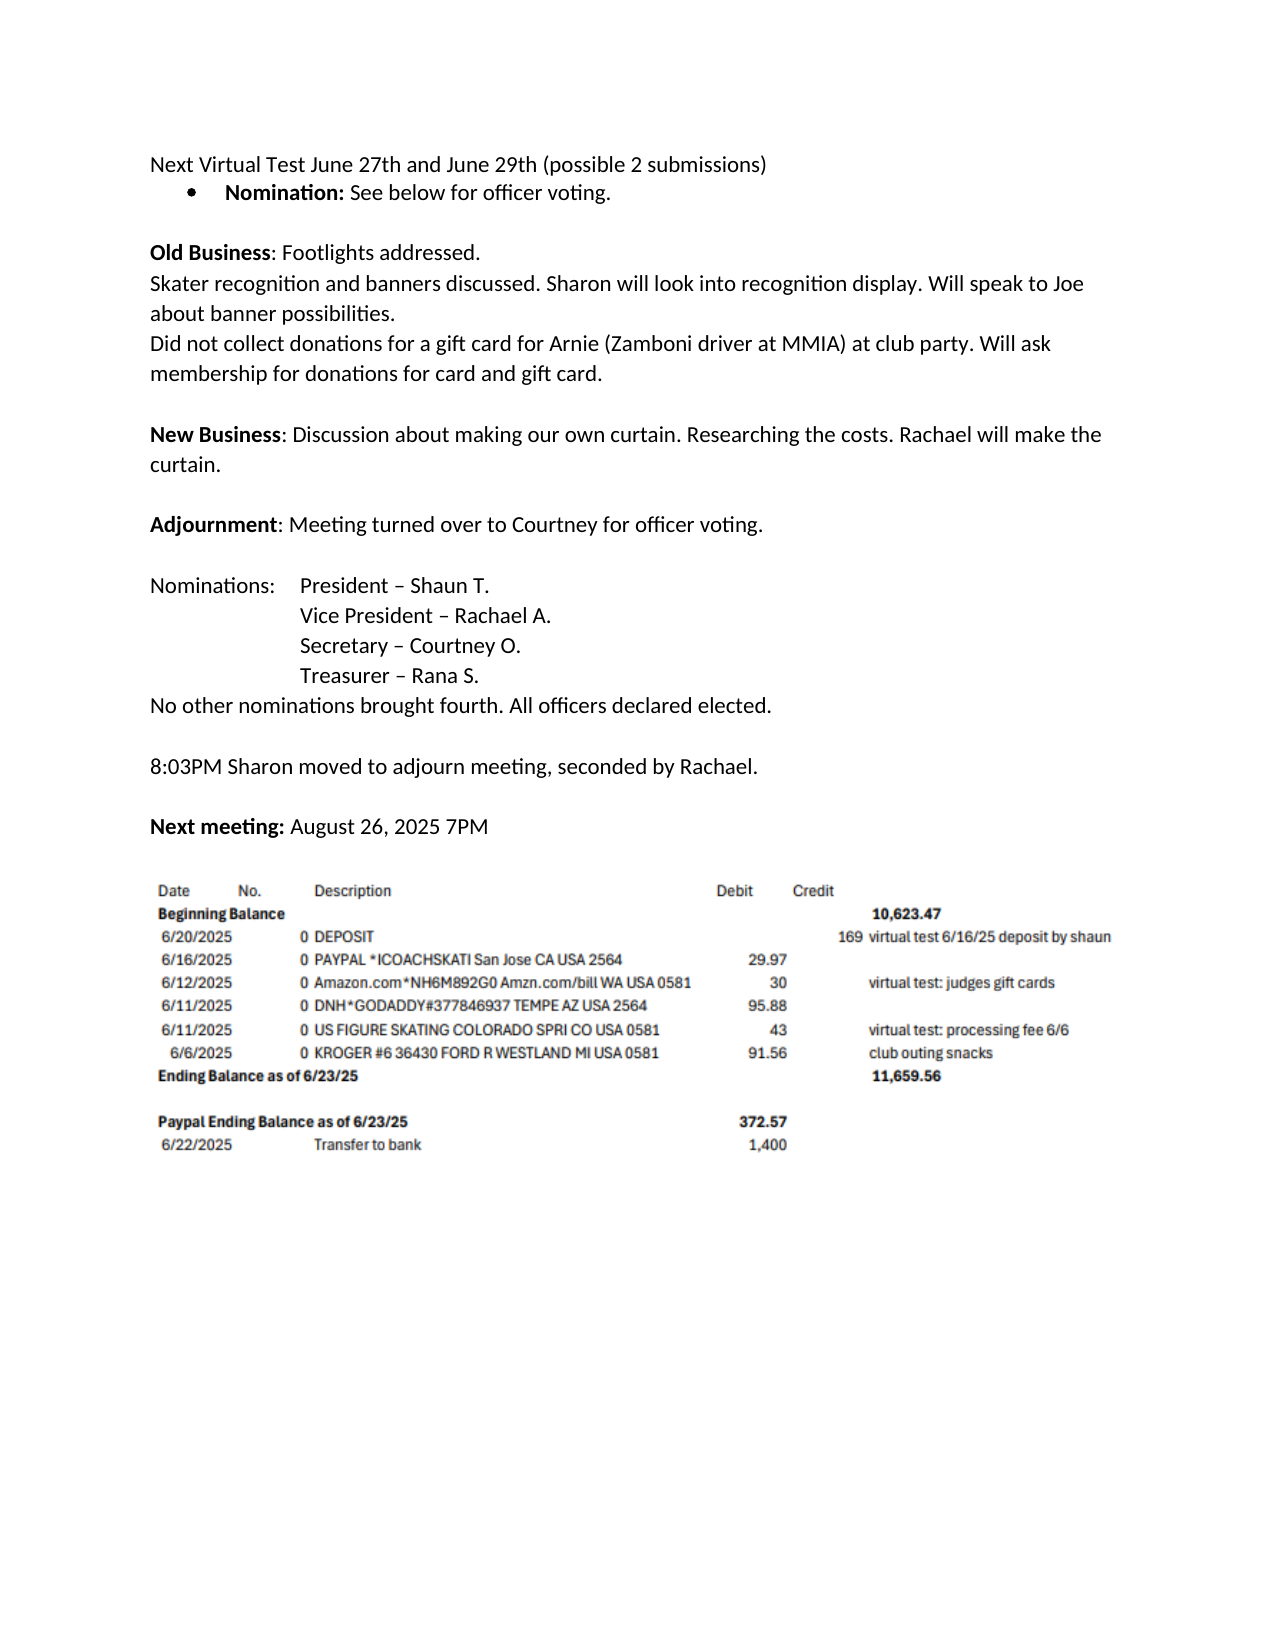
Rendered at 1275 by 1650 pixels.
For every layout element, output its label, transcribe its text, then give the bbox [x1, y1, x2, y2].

text No other nominations brought fourth. All officers declared elected. [150, 692, 1125, 719]
text Did not collect donations for a gift card for Arnie (Zamboni driver at MMIA) at club party. Will ask membership for donations for card and gift card. [150, 329, 1125, 387]
list Nomination: See below for officer voting. [187, 178, 1125, 206]
text Next Virtual Test June 27th and June 29th (possible 2 submissions) [150, 150, 1125, 178]
text Treasurer – Rana S. [150, 661, 1125, 689]
text Next meeting: August 26, 2025 7PM [150, 812, 1125, 840]
text Nominations: President – Shaun T. [150, 571, 1125, 599]
text Skater recognition and banners discussed. Sharon will look into recognition display. Will speak to Joe about banner possibilities. [150, 269, 1125, 327]
text Adjournment: Meeting turned over to Courtney for officer voting. [150, 510, 1125, 538]
text Secretary – Courtney O. [150, 631, 1125, 659]
text Old Business: Footlights addressed. [150, 238, 1125, 266]
picture [150, 872, 1125, 1166]
text 8:03PM Sharon moved to adjourn meeting, seconded by Rachael. [150, 752, 1125, 780]
text Vice President – Rachael A. [150, 601, 1125, 629]
text New Business: Discussion about making our own curtain. Researching the costs. Rachael will make the curtain. [150, 420, 1125, 478]
